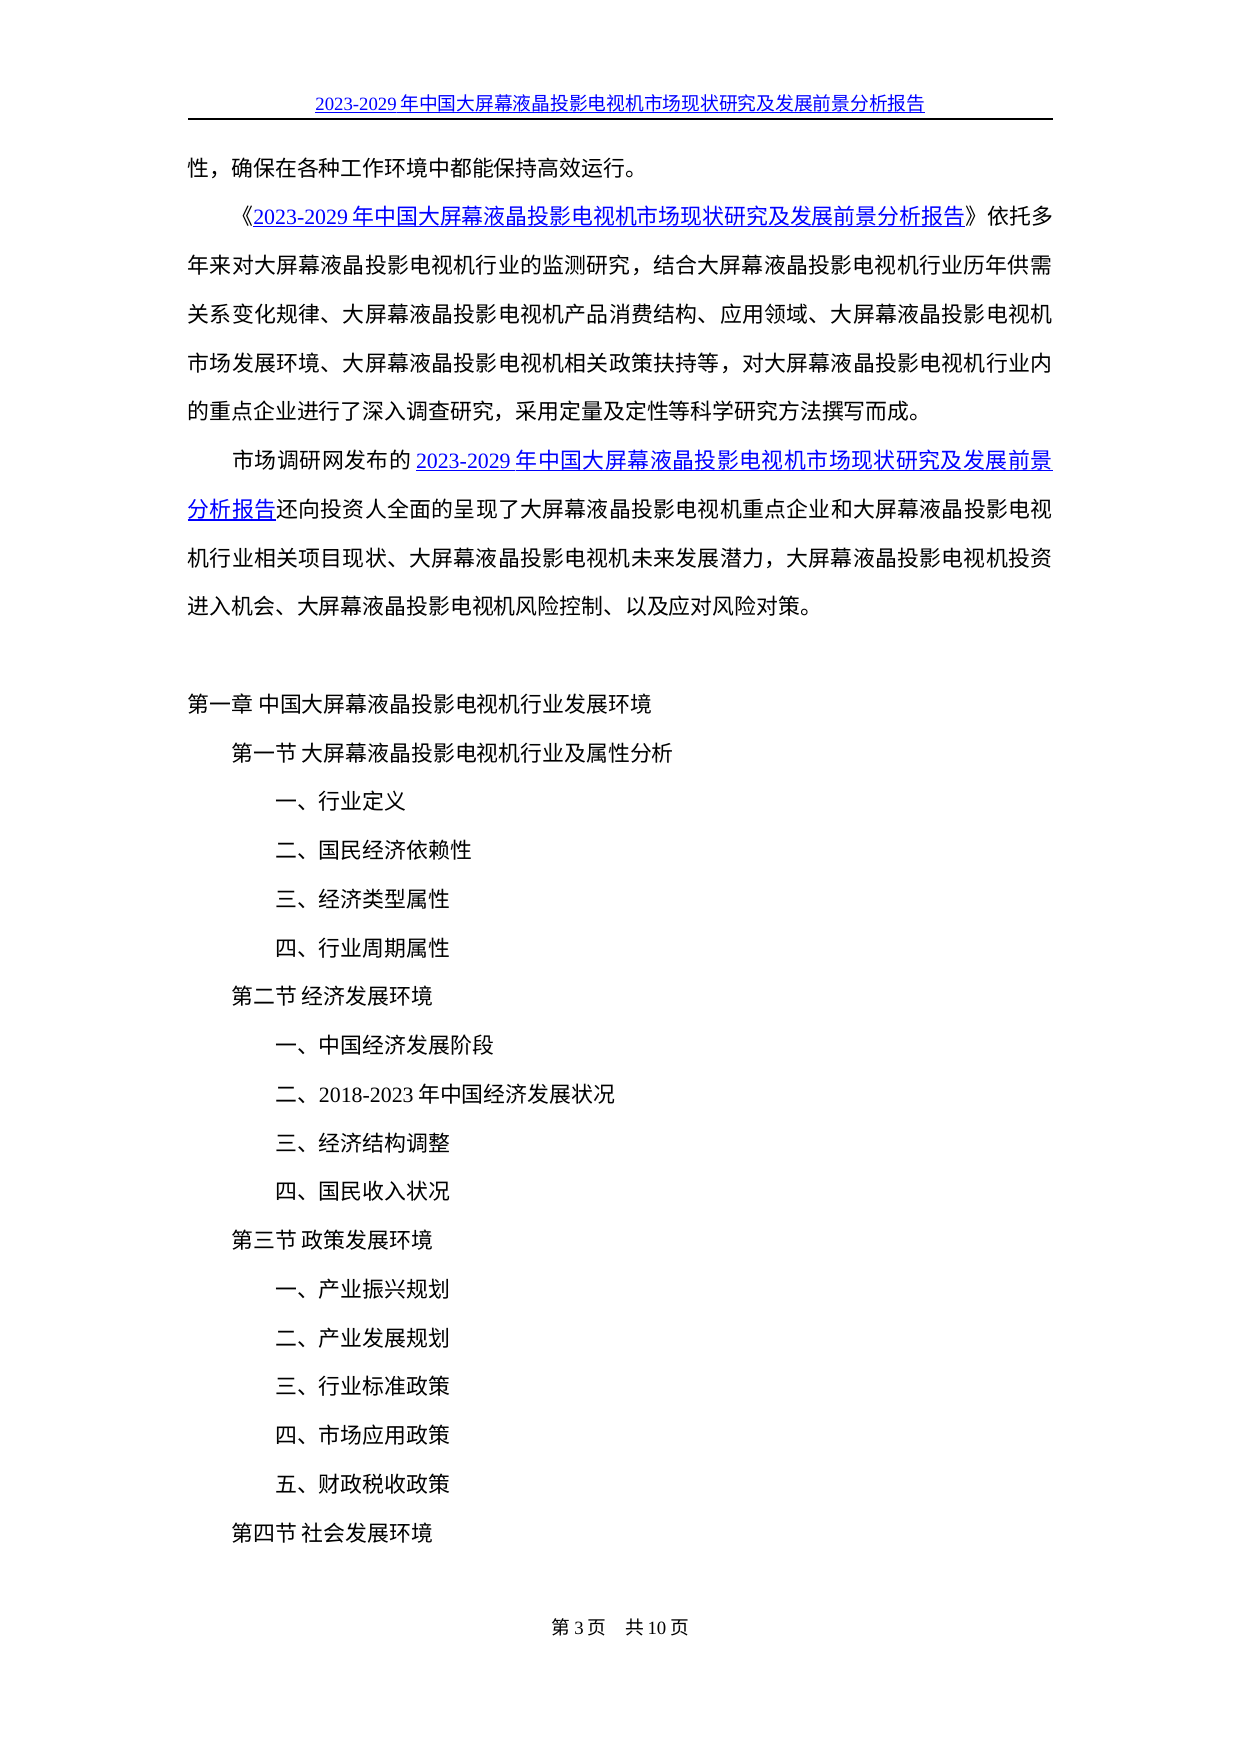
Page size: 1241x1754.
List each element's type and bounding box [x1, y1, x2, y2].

text [187, 150, 1053, 1548]
